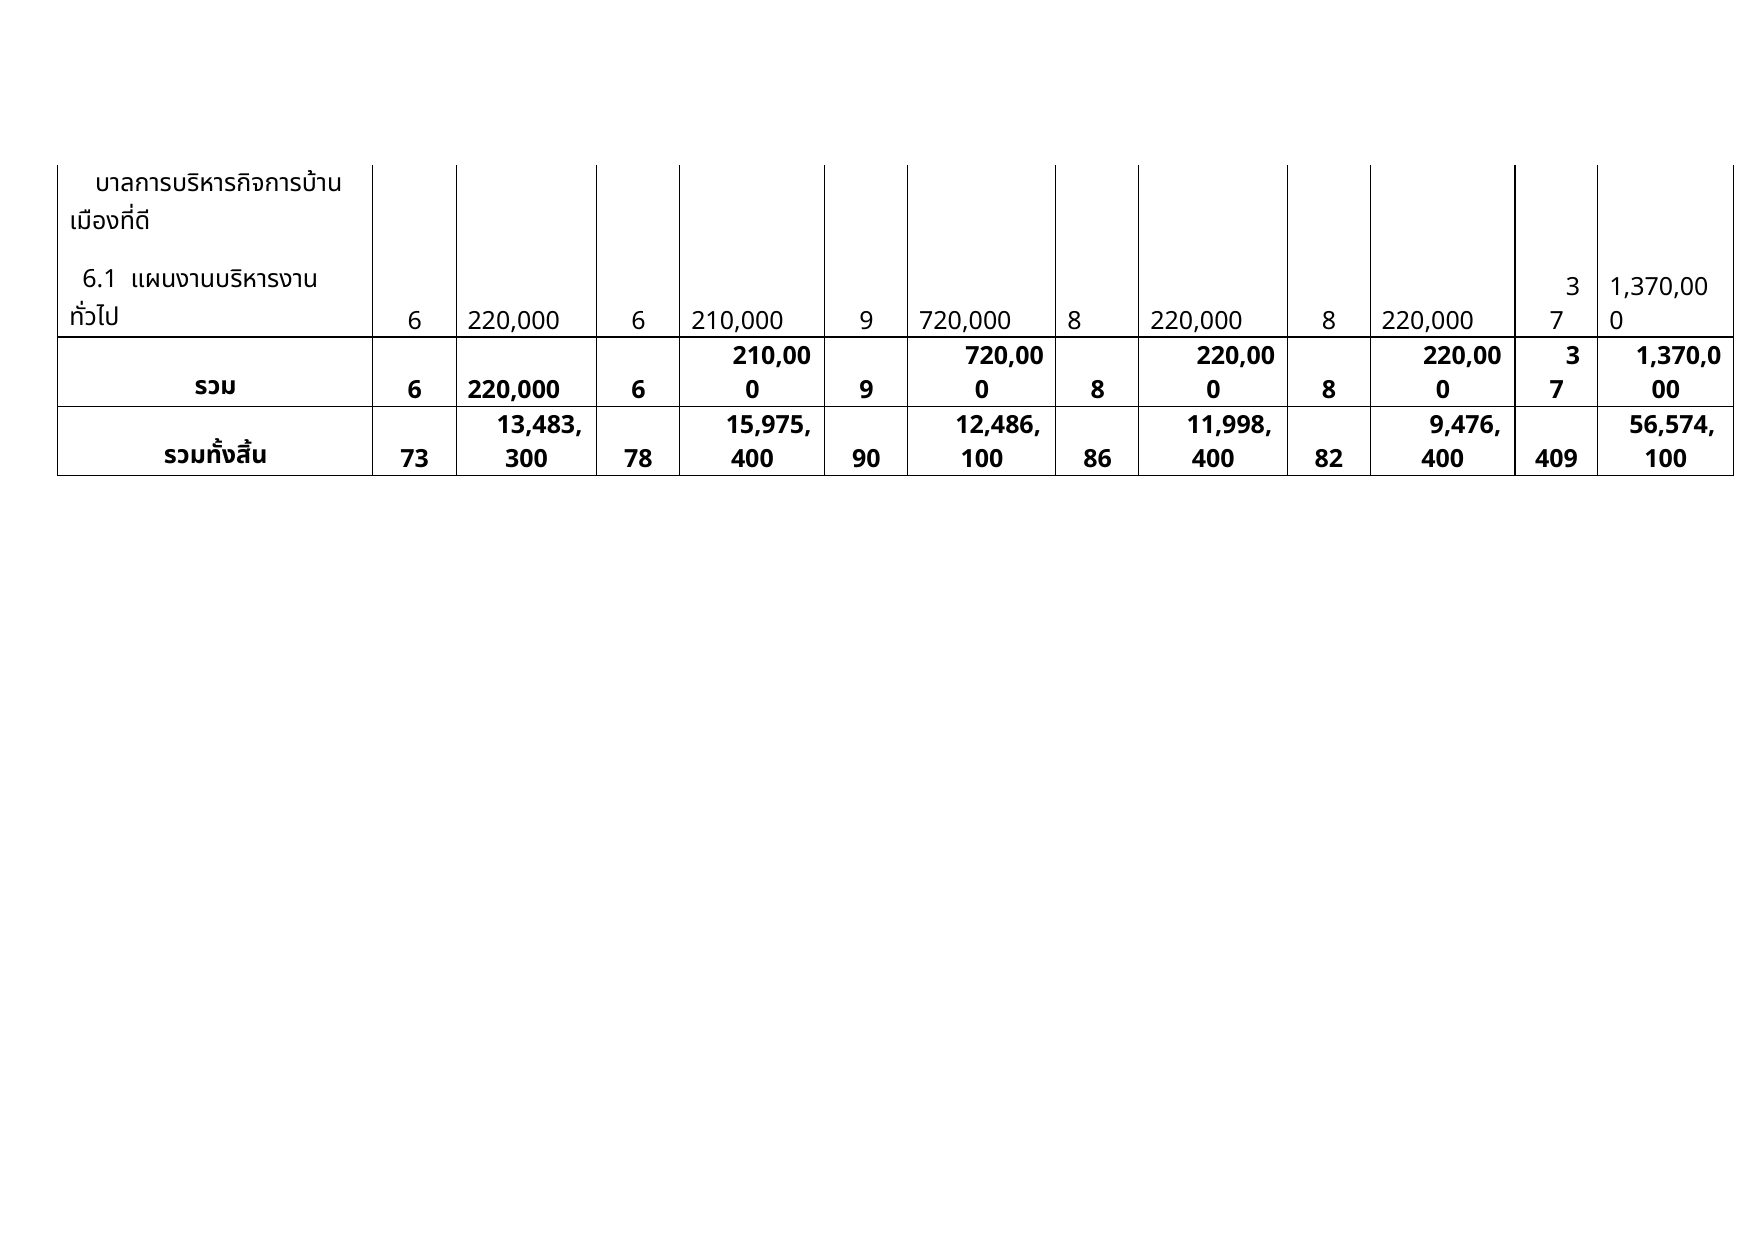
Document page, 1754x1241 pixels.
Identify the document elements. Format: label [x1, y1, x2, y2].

table_cell [47, 165, 1754, 1151]
